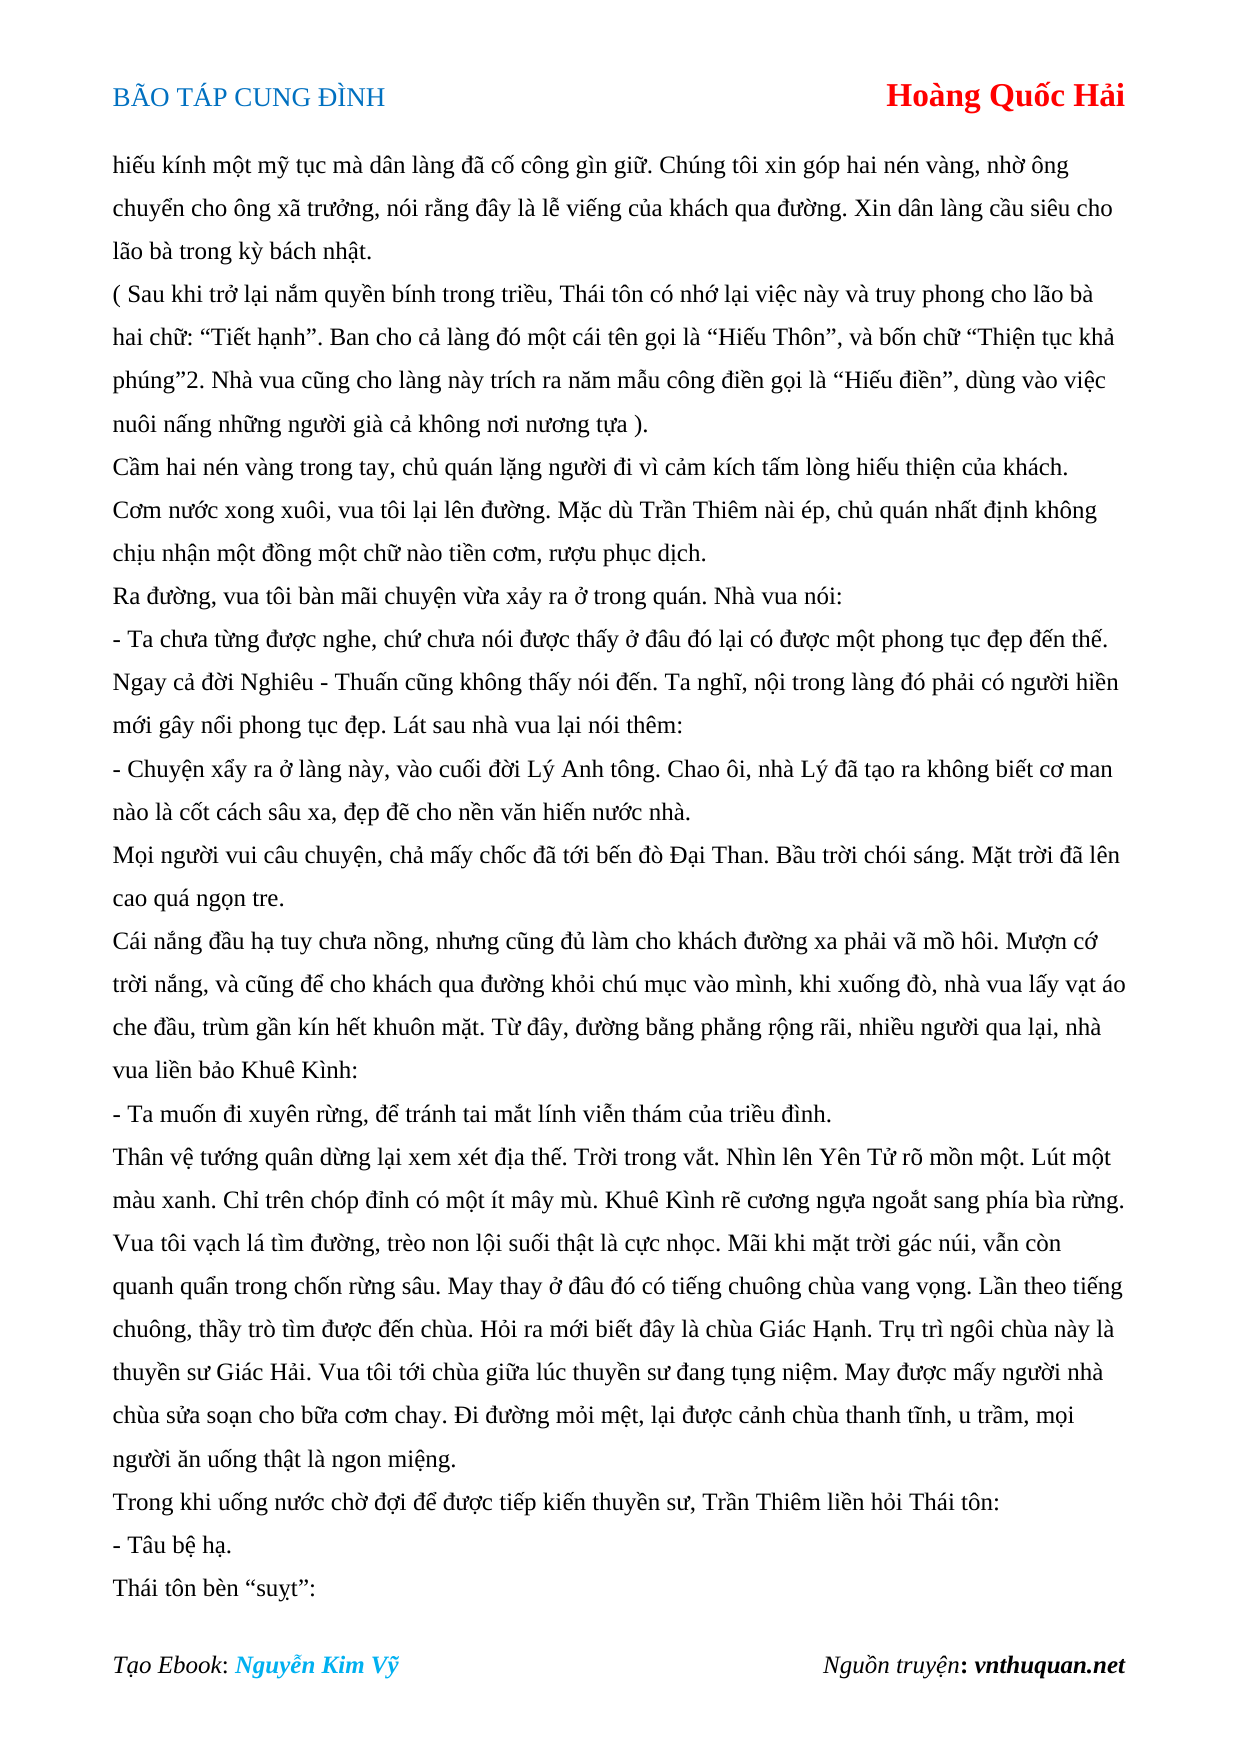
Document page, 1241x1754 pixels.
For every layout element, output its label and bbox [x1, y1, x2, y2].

text [112, 150, 1128, 1602]
